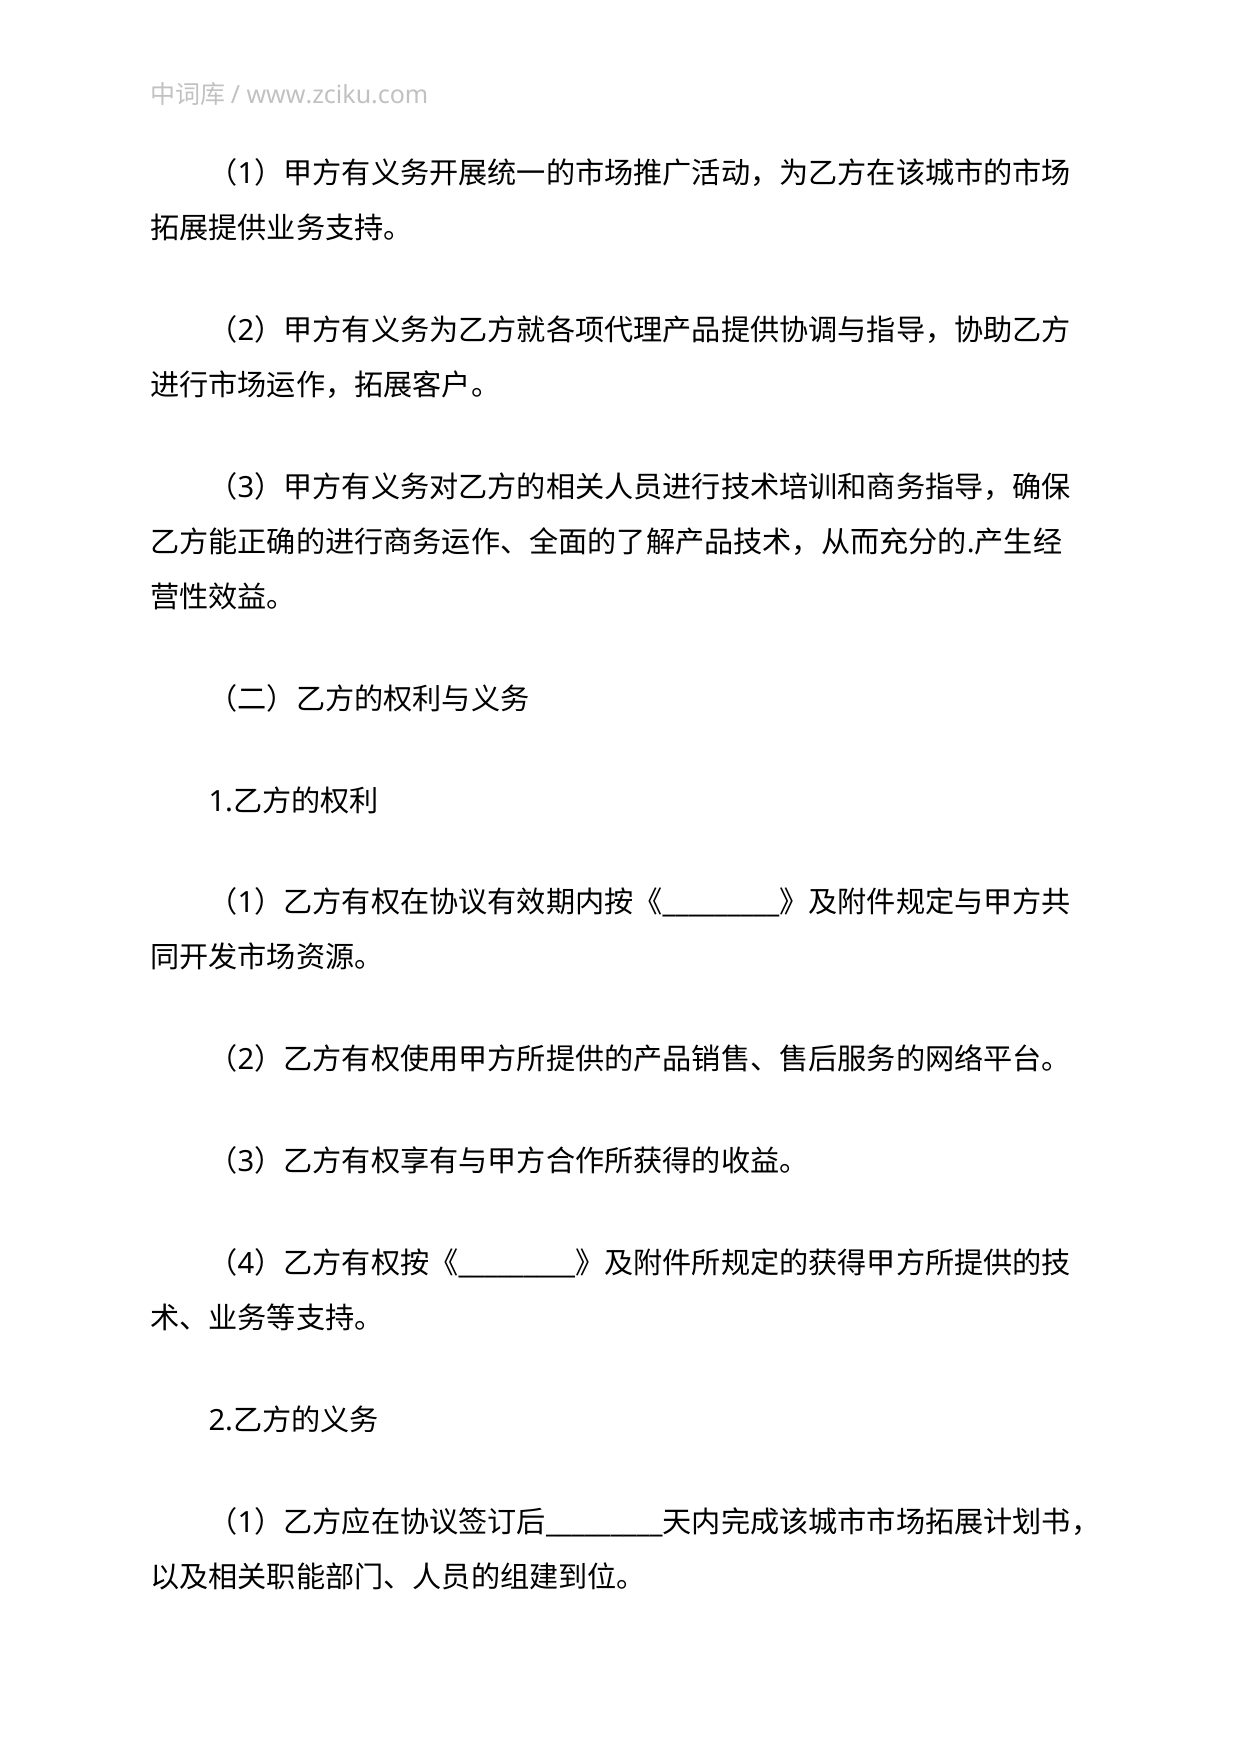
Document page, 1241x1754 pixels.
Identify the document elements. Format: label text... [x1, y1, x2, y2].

text （3）乙方有权享有与甲方合作所获得的收益。 [150, 1138, 1090, 1180]
text （4）乙方有权按《_________》及附件所规定的获得甲方所提供的技术、业务等支持。 [150, 1240, 1090, 1337]
text （3）甲方有义务对乙方的相关人员进行技术培训和商务指导，确保乙方能正确的进行商务运作、全面的了解产品技术，从而充分的.产生经营性效益。 [150, 463, 1090, 616]
text （1）乙方有权在协议有效期内按《_________》及附件规定与甲方共同开发市场资源。 [150, 879, 1090, 976]
text （2）甲方有义务为乙方就各项代理产品提供协调与指导，协助乙方进行市场运作，拓展客户。 [150, 307, 1090, 404]
text 2.乙方的义务 [150, 1397, 1090, 1439]
text （1）甲方有义务开展统一的市场推广活动，为乙方在该城市的市场拓展提供业务支持。 [150, 150, 1090, 247]
text 1.乙方的权利 [150, 777, 1090, 819]
text （2）乙方有权使用甲方所提供的产品销售、售后服务的网络平台。 [150, 1036, 1090, 1078]
text （1）乙方应在协议签订后_________天内完成该城市市场拓展计划书，以及相关职能部门、人员的组建到位。 [150, 1498, 1090, 1596]
text （二）乙方的权利与义务 [150, 675, 1090, 718]
